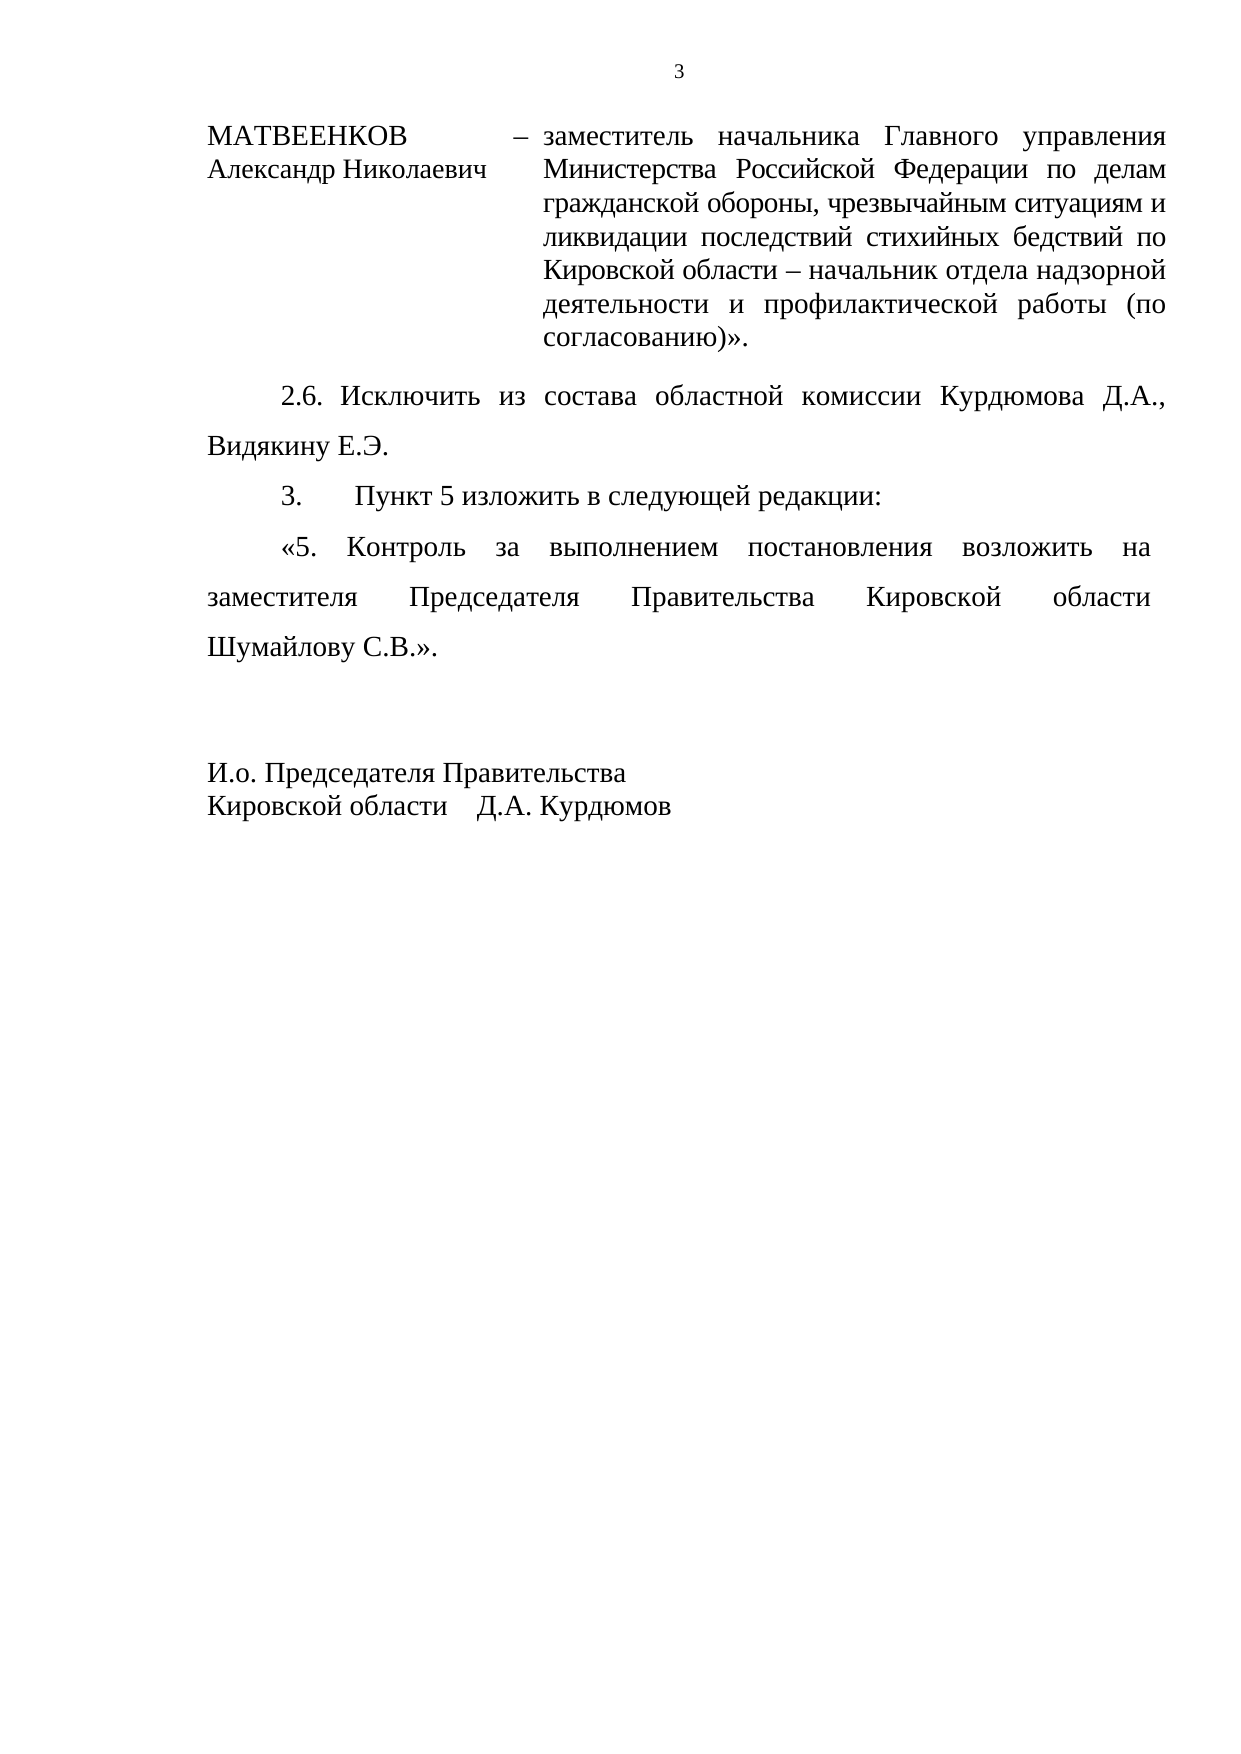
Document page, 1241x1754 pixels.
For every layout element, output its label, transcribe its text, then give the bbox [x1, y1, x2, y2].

text И.о. Председателя Правительства [207, 755, 1152, 788]
table_cell МАТВЕЕНКОВ Александр Николаевич [196, 118, 502, 365]
table_cell – [502, 118, 532, 365]
table_cell заместитель начальника Главного управления Министерства Российской Федерации по делам гражданской обороны, чрезвычайным ситуациям и ликвидации последствий стихийных бедствий по Кировской области – начальник отдела надзорной деятельности и профилактической работы (по согласованию)». [532, 118, 1167, 365]
list Исключить из состава областной комиссии Курдюмова Д.А., Видякину Е.Э. [207, 378, 1166, 462]
list Пункт 5 изложить в следующей редакции: [207, 478, 1166, 512]
list «5. Контроль за выполнением постановления возложить на заместителя Председателя Правительства Кировской области Шумайлову С.В.». [207, 529, 1152, 663]
text Кировской области Д.А. Курдюмов [207, 788, 1152, 822]
